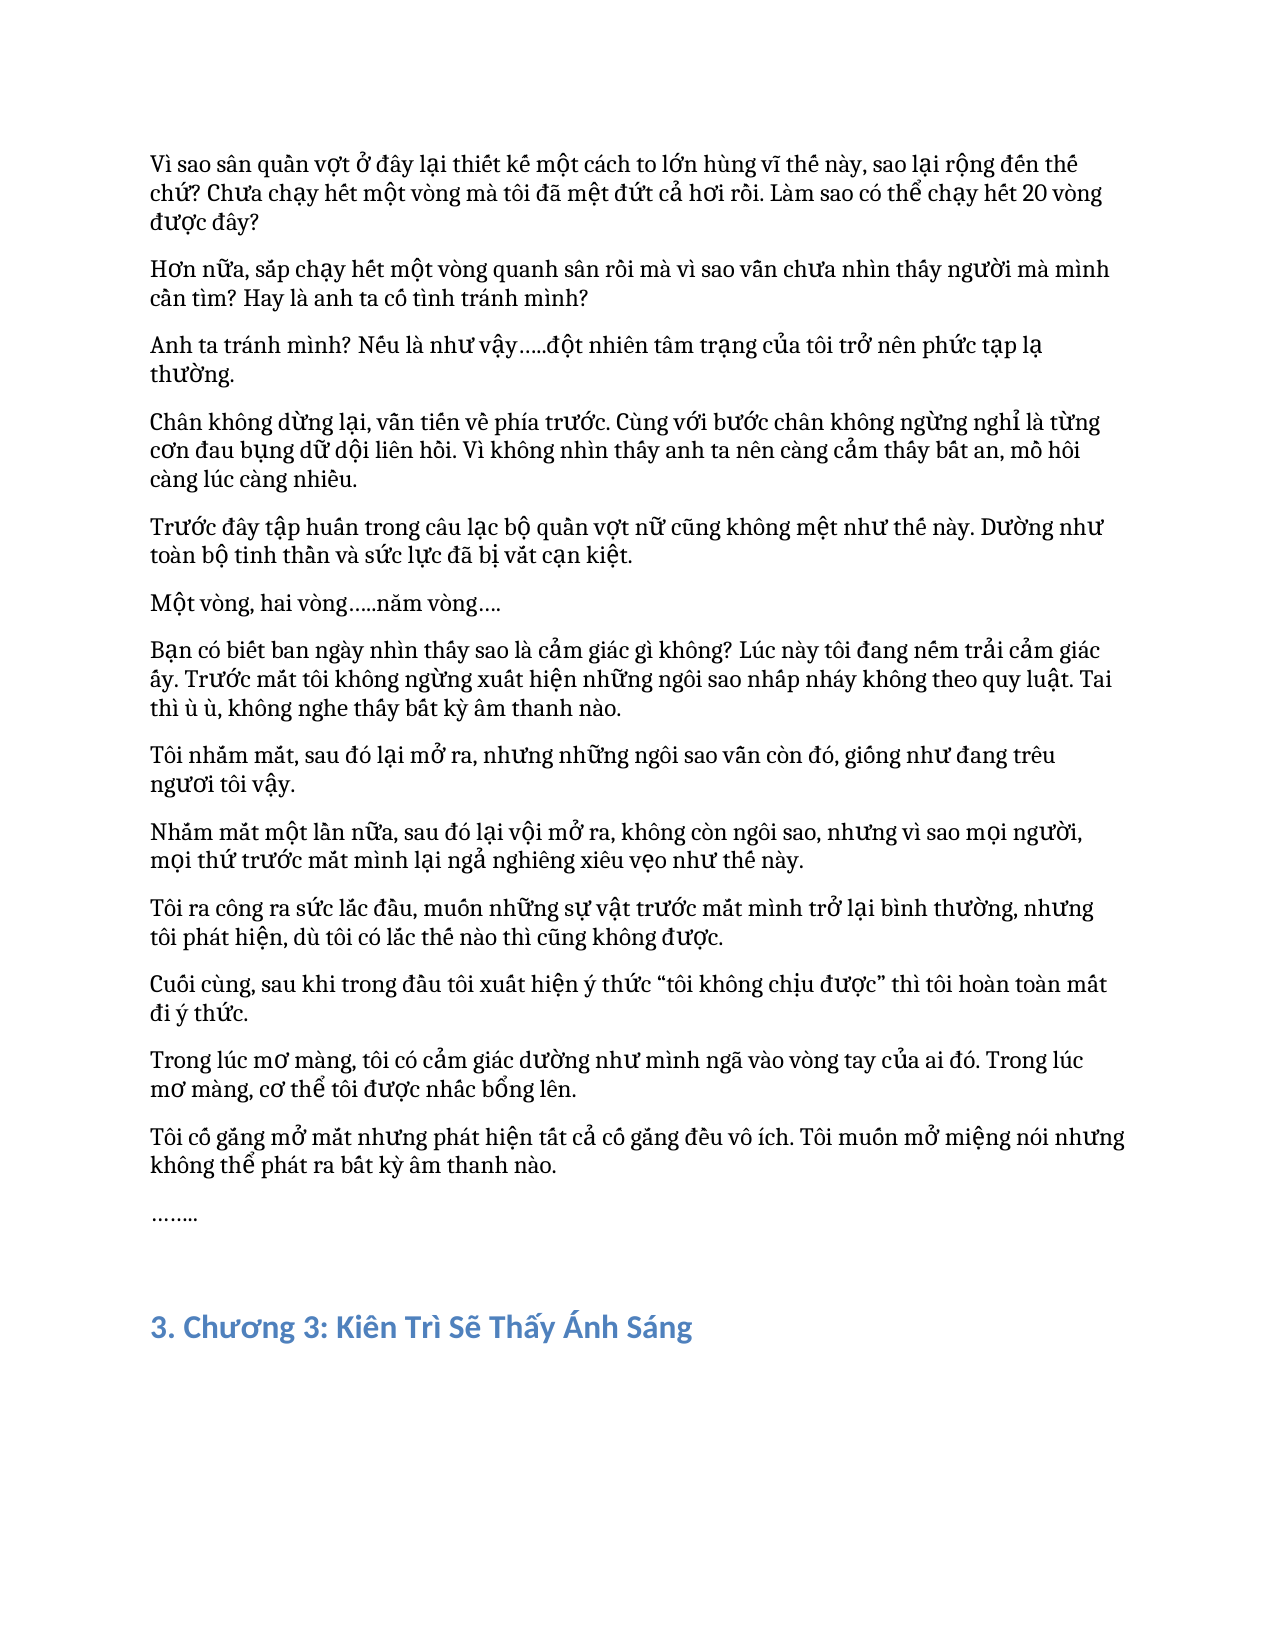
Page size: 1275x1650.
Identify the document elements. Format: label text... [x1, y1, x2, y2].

text Trong lúc mơ màng, tôi có cảm giác dường như mình ngã vào vòng tay của ai đó. Trong lúc mơ màng, cơ thể tôi được nhấc bổng lên. [150, 1046, 1125, 1104]
text Trước đây tập huấn trong câu lạc bộ quần vợt nữ cũng không mệt như thế này. Dường như toàn bộ tinh thần và sức lực đã bị vắt cạn kiệt. [150, 512, 1125, 570]
text Tôi cố gắng mở mắt nhưng phát hiện tất cả cố gắng đều vô ích. Tôi muốn mở miệng nói nhưng không thể phát ra bất kỳ âm thanh nào. [150, 1122, 1125, 1180]
text Tôi nhắm mắt, sau đó lại mở ra, nhưng những ngôi sao vẫn còn đó, giống như đang trêu ngươi tôi vậy. [150, 741, 1125, 799]
text …….. [150, 1199, 1125, 1285]
text Cuối cùng, sau khi trong đầu tôi xuất hiện ý thức “tôi không chịu được” thì tôi hoàn toàn mất đi ý thức. [150, 970, 1125, 1027]
text Bạn có biết ban ngày nhìn thấy sao là cảm giác gì không? Lúc này tôi đang nếm trải cảm giác ấy. Trước mắt tôi không ngừng xuất hiện những ngôi sao nhấp nháy không theo quy luật. Tai thì ù ù, không nghe thấy bất kỳ âm thanh nào. [150, 636, 1125, 722]
subtitle 3. Chương 3: Kiên Trì Sẽ Thấy Ánh Sáng [150, 1306, 1125, 1347]
text Một vòng, hai vòng…..năm vòng…. [150, 589, 1125, 617]
text Chân không dừng lại, vẫn tiến về phía trước. Cùng với bước chân không ngừng nghỉ là từng cơn đau bụng dữ dội liên hồi. Vì không nhìn thấy anh ta nên càng cảm thấy bất an, mồ hôi càng lúc càng nhiều. [150, 407, 1125, 494]
text Tôi ra công ra sức lắc đầu, muốn những sự vật trước mắt mình trở lại bình thường, nhưng tôi phát hiện, dù tôi có lắc thế nào thì cũng không được. [150, 894, 1125, 951]
text Anh ta tránh mình? Nếu là như vậy…..đột nhiên tâm trạng của tôi trở nên phức tạp lạ thường. [150, 331, 1125, 389]
text Vì sao sân quần vợt ở đây lại thiết kế một cách to lớn hùng vĩ thế này, sao lại rộng đến thế chứ? Chưa chạy hết một vòng mà tôi đã mệt đứt cả hơi rồi. Làm sao có thể chạy hết 20 vòng được đây? [150, 150, 1125, 236]
text Hơn nữa, sắp chạy hết một vòng quanh sân rồi mà vì sao vẫn chưa nhìn thấy người mà mình cần tìm? Hay là anh ta cố tình tránh mình? [150, 255, 1125, 312]
text Nhắm mắt một lần nữa, sau đó lại vội mở ra, không còn ngôi sao, nhưng vì sao mọi người, mọi thứ trước mắt mình lại ngả nghiêng xiêu vẹo như thế này. [150, 817, 1125, 875]
